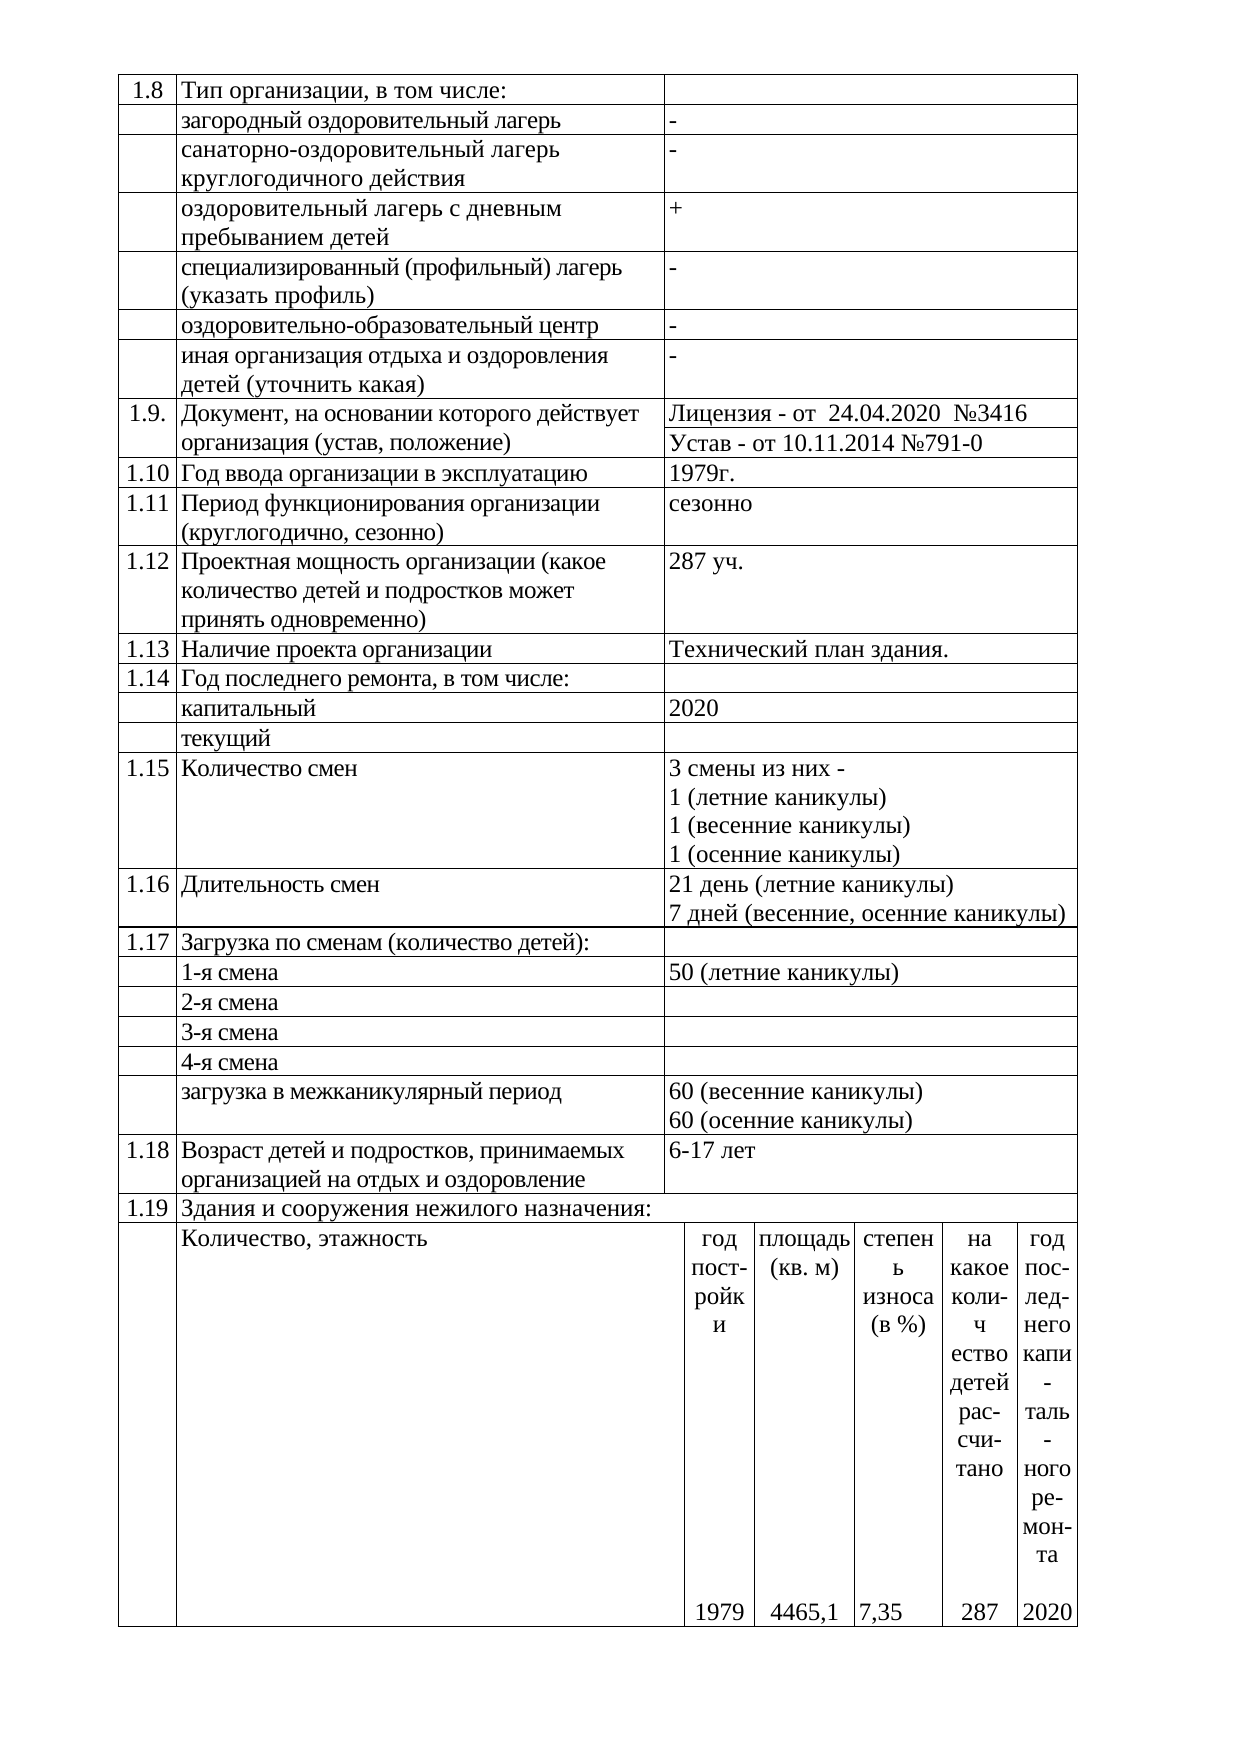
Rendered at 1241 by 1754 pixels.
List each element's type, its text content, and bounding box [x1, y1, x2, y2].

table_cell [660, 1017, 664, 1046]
table_cell 1.12 [119, 546, 176, 633]
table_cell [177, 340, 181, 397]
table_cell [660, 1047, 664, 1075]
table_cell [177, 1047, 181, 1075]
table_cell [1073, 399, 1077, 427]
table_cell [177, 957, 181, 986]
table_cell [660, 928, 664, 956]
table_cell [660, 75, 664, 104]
table_cell [172, 723, 176, 752]
table_cell [1073, 1017, 1077, 1046]
table_cell [119, 1076, 176, 1134]
table_cell [172, 693, 176, 722]
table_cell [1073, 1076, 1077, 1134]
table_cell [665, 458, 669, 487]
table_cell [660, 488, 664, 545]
table_cell [119, 252, 176, 309]
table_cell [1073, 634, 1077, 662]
table_cell [119, 340, 176, 397]
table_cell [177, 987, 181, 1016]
table_cell [665, 1017, 669, 1046]
table_cell Документ, на основании которого действует организация (устав, положение) [177, 399, 664, 457]
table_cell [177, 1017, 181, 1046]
table_cell Количество, этажность [177, 1223, 684, 1626]
table_cell 1.9. [119, 399, 176, 457]
table_cell [1073, 1047, 1077, 1075]
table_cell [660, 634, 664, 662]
table_cell [172, 1047, 176, 1075]
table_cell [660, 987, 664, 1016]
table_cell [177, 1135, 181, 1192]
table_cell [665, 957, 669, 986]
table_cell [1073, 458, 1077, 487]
table_cell 1.11 [119, 488, 176, 545]
table_cell + [665, 193, 1077, 251]
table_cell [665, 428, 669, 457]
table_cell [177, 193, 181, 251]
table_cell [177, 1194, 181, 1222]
table_cell Количество смен [177, 753, 664, 868]
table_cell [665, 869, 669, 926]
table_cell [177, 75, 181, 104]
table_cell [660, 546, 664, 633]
table_cell [172, 957, 176, 986]
table_cell 1.18 [119, 1135, 176, 1192]
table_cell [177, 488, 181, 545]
table_cell [665, 987, 669, 1016]
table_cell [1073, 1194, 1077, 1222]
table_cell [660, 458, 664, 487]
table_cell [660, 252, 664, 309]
table_cell [119, 135, 176, 192]
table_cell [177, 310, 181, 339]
table_cell загрузка в межканикулярный период [177, 1076, 664, 1134]
table_cell [1073, 75, 1077, 104]
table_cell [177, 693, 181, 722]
table_cell [665, 664, 669, 692]
table_cell [172, 310, 176, 339]
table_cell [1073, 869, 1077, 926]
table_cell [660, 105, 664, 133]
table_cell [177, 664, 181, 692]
table_cell [665, 1047, 669, 1075]
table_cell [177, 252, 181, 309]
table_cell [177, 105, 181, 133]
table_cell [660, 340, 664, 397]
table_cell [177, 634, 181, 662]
table_cell 1.15 [119, 753, 176, 868]
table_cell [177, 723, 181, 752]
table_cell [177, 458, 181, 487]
table_cell [119, 1223, 176, 1626]
table_cell [172, 1017, 176, 1046]
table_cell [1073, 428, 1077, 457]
table_cell сезонно [665, 488, 1077, 545]
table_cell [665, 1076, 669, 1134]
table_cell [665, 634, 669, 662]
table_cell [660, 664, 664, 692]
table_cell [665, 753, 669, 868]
table_cell - [665, 340, 1077, 397]
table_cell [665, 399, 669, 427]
table_cell - [665, 252, 1077, 309]
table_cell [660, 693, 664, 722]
table_cell [172, 105, 176, 133]
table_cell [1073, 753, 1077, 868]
table_cell 287 уч. [665, 546, 1077, 633]
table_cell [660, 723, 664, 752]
table_cell [665, 75, 669, 104]
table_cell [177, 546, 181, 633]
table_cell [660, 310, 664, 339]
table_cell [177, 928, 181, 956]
table_cell [172, 987, 176, 1016]
table_cell [665, 928, 669, 956]
table_cell - [665, 135, 1077, 192]
table_cell степень износа (в %) 7,35 [855, 1223, 942, 1626]
table_cell Длительность смен [177, 869, 664, 926]
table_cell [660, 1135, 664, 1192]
table_cell [119, 193, 176, 251]
table_cell 1.16 [119, 869, 176, 926]
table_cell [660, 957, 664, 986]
table_cell [1073, 928, 1077, 956]
table_cell [665, 723, 669, 752]
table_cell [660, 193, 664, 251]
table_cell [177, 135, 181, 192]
table_cell [1073, 664, 1077, 692]
table_cell [1073, 723, 1077, 752]
table_cell [1073, 987, 1077, 1016]
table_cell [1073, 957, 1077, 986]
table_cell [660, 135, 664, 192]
